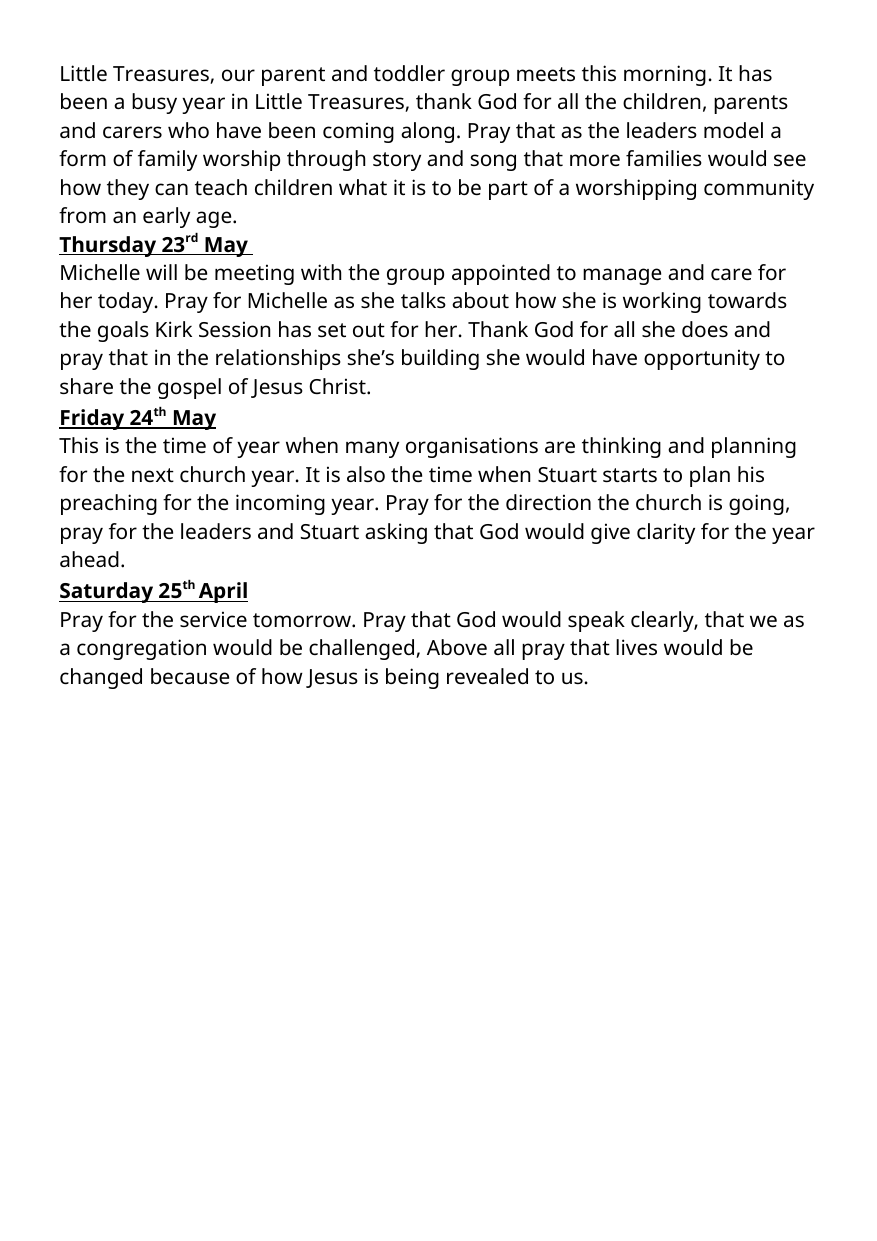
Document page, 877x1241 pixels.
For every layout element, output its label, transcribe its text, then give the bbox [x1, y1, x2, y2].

text Pray for the service tomorrow. Pray that God would speak clearly, that we as a congregation would be challenged, Above all pray that lives would be changed because of how Jesus is being revealed to us. [59, 605, 818, 690]
text Thursday 23rd May [59, 230, 818, 258]
text This is the time of year when many organisations are thinking and planning for the next church year. It is also the time when Stuart starts to plan his preaching for the incoming year. Pray for the direction the church is going, pray for the leaders and Stuart asking that God would give clarity for the year ahead. [59, 432, 818, 574]
text Michelle will be meeting with the group appointed to manage and care for her today. Pray for Michelle as she talks about how she is working towards the goals Kirk Session has set out for her. Thank God for all she does and pray that in the relationships she’s building she would have opportunity to share the gospel of Jesus Christ. [59, 258, 818, 400]
text Saturday 25th April [59, 577, 818, 605]
text Little Treasures, our parent and toddler group meets this morning. It has been a busy year in Little Treasures, thank God for all the children, parents and carers who have been coming along. Pray that as the leaders model a form of family worship through story and song that more families would see how they can teach children what it is to be part of a worshipping community from an early age. [59, 59, 818, 230]
text Friday 24th May [59, 403, 818, 432]
